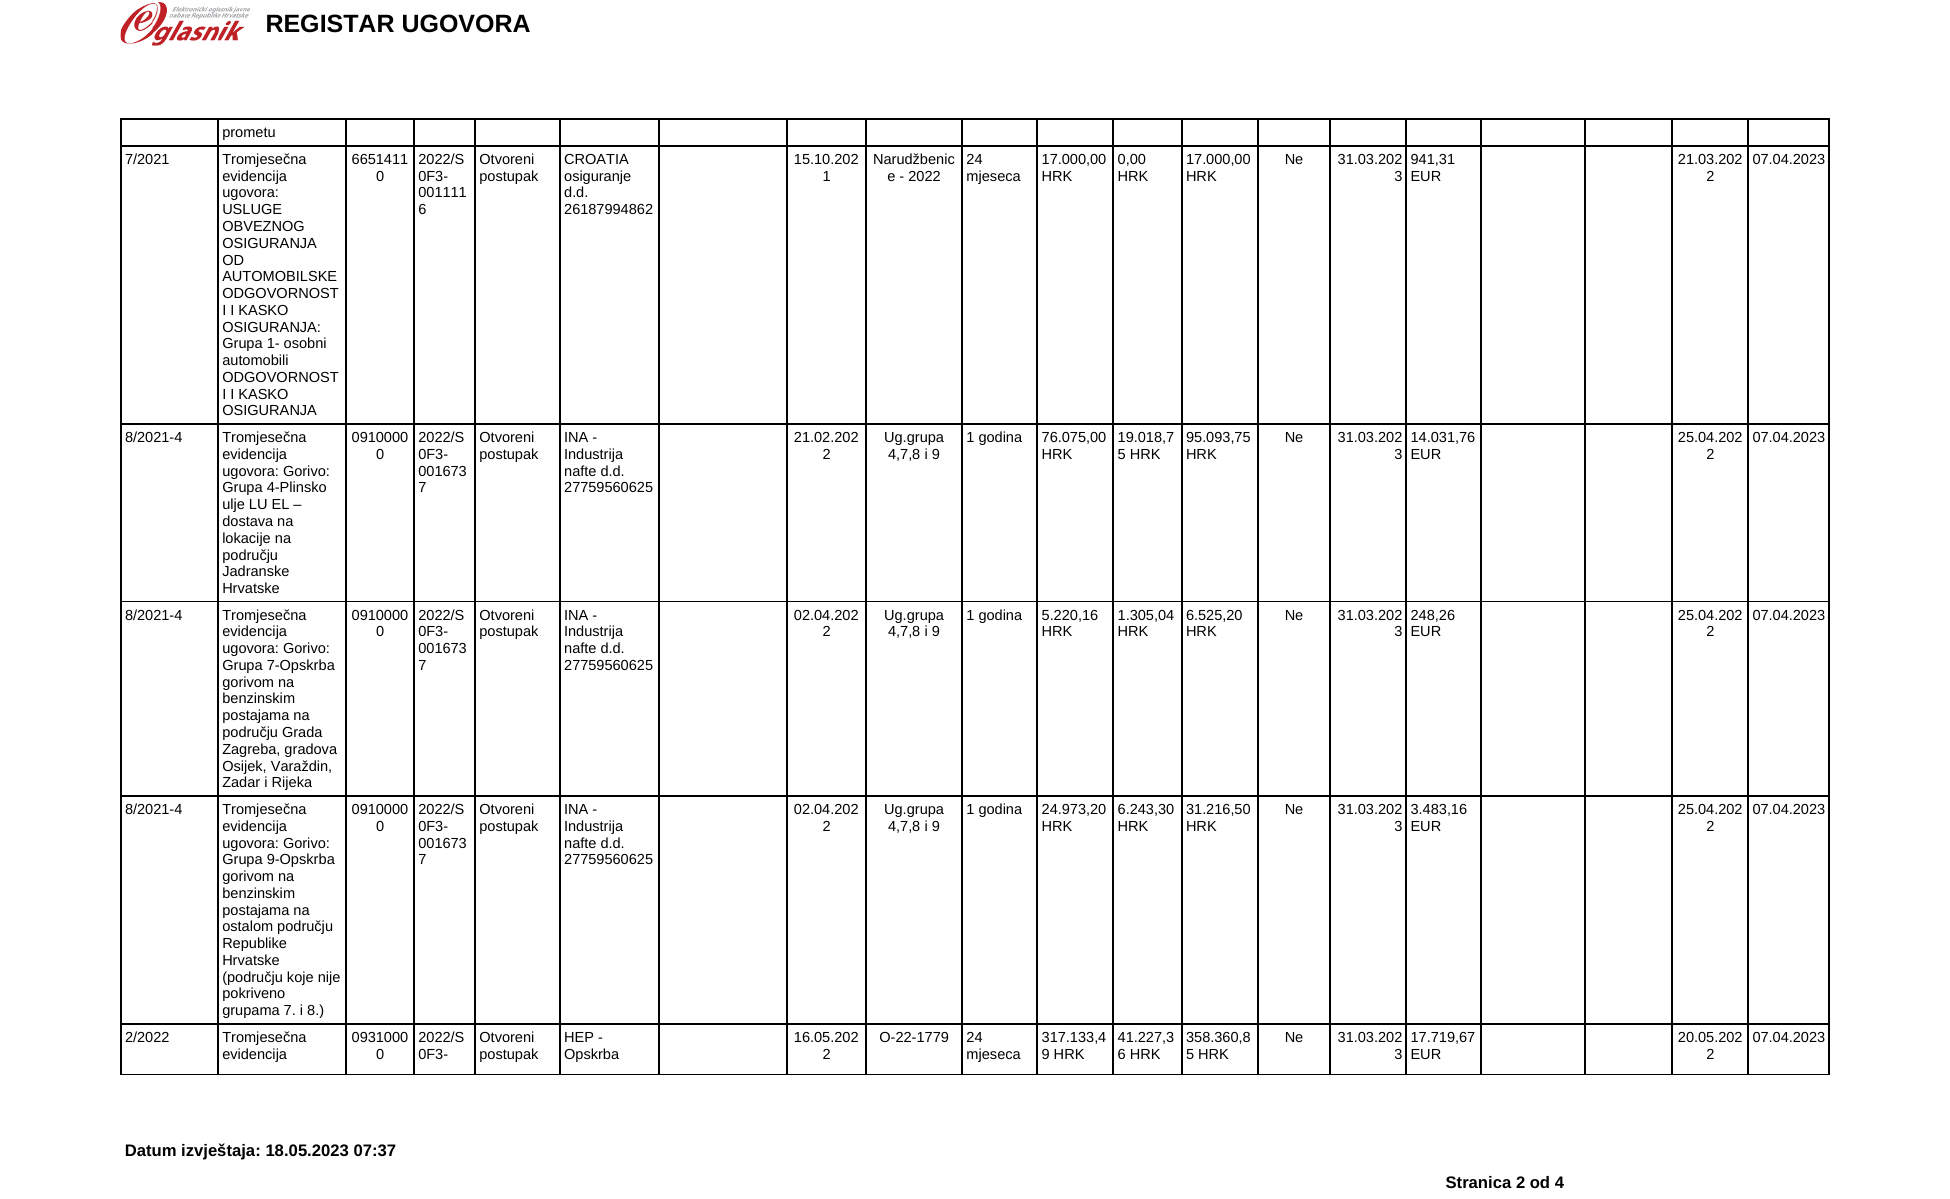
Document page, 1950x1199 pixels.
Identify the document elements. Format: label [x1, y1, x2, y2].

table_cell [1586, 797, 1671, 1023]
table_cell [660, 1025, 786, 1074]
table_cell [963, 602, 1036, 795]
table_cell [1331, 602, 1405, 795]
table_cell [1749, 797, 1828, 1023]
table_cell [1673, 120, 1747, 145]
table_cell [219, 120, 345, 145]
table_cell [219, 147, 345, 423]
table_cell [476, 602, 559, 795]
table_cell [1482, 120, 1584, 145]
table_cell [788, 425, 865, 601]
table_cell [788, 602, 865, 795]
table_cell [1407, 1025, 1480, 1074]
table_cell [867, 797, 961, 1023]
table_cell [415, 147, 474, 423]
table_cell [788, 797, 865, 1023]
table_cell [561, 425, 658, 601]
table_cell [1259, 147, 1329, 423]
table_cell [1673, 602, 1747, 795]
table_cell [415, 1025, 474, 1074]
table_cell [660, 797, 786, 1023]
table_cell [415, 602, 474, 795]
table_cell [1114, 1025, 1181, 1074]
table_cell [963, 425, 1036, 601]
table_cell [1749, 425, 1828, 601]
table_cell [1673, 1025, 1747, 1074]
table_cell [660, 147, 786, 423]
table_cell [660, 602, 786, 795]
table_cell [1586, 425, 1671, 601]
table_cell [1482, 425, 1584, 601]
table_cell [1586, 147, 1671, 423]
table_cell [347, 147, 413, 423]
table_cell [122, 147, 217, 423]
table_cell [347, 425, 413, 601]
table_cell [1673, 425, 1747, 601]
table_cell [1482, 797, 1584, 1023]
table_cell [1259, 1025, 1329, 1074]
table_cell [415, 797, 474, 1023]
table_cell [963, 797, 1036, 1023]
table_cell [219, 797, 345, 1023]
table_cell [1586, 120, 1671, 145]
table_cell [1038, 797, 1112, 1023]
table_cell [1749, 120, 1828, 145]
table_cell [1749, 1025, 1828, 1074]
table_cell [1259, 602, 1329, 795]
table_cell [1183, 797, 1257, 1023]
table_cell [415, 120, 474, 145]
table_cell [1038, 602, 1112, 795]
table_cell [1586, 602, 1671, 795]
table_cell [347, 797, 413, 1023]
table_cell [476, 147, 559, 423]
table_cell [788, 120, 865, 145]
table_cell [867, 425, 961, 601]
table_cell [1183, 1025, 1257, 1074]
table_cell [1038, 425, 1112, 601]
table_cell [476, 425, 559, 601]
table_cell [660, 120, 786, 145]
table_cell [788, 147, 865, 423]
table_cell [1331, 147, 1405, 423]
table_cell [122, 797, 217, 1023]
table_cell [219, 425, 345, 601]
table_cell [1673, 147, 1747, 423]
picture [120, 2, 251, 46]
table_cell [561, 602, 658, 795]
table_cell [561, 120, 658, 145]
table_cell [122, 602, 217, 795]
table_cell [1114, 602, 1181, 795]
table_cell [1407, 602, 1480, 795]
table_cell [347, 120, 413, 145]
table_cell [219, 1025, 345, 1074]
table_cell [1331, 797, 1405, 1023]
table_cell [867, 147, 961, 423]
table_cell [347, 1025, 413, 1074]
table_cell [1482, 1025, 1584, 1074]
table_cell [1114, 425, 1181, 601]
table_cell [1038, 147, 1112, 423]
table_cell [219, 602, 345, 795]
table_cell [1259, 797, 1329, 1023]
table_cell [1482, 147, 1584, 423]
table_cell [122, 425, 217, 601]
table_cell [867, 120, 961, 145]
table_cell [1407, 797, 1480, 1023]
table_cell [1673, 797, 1747, 1023]
table_cell [1259, 120, 1329, 145]
table_cell [1331, 1025, 1405, 1074]
table_cell [963, 120, 1036, 145]
table_cell [1038, 120, 1112, 145]
table_cell [1331, 425, 1405, 601]
table_cell [1331, 120, 1405, 145]
table_cell [122, 1025, 217, 1074]
table_cell [476, 1025, 559, 1074]
table_cell [476, 797, 559, 1023]
table_cell [561, 147, 658, 423]
table_cell [660, 425, 786, 601]
table_cell [1183, 602, 1257, 795]
table_cell [1183, 147, 1257, 423]
table_cell [561, 797, 658, 1023]
table_cell [963, 147, 1036, 423]
table_cell [1482, 602, 1584, 795]
table_cell [1114, 797, 1181, 1023]
table_cell [1407, 120, 1480, 145]
table_cell [476, 120, 559, 145]
table_cell [1407, 425, 1480, 601]
table_cell [347, 602, 413, 795]
table_cell [1183, 120, 1257, 145]
table_cell [867, 1025, 961, 1074]
table_cell [1749, 147, 1828, 423]
table_cell [963, 1025, 1036, 1074]
table_cell [788, 1025, 865, 1074]
table_cell [1749, 602, 1828, 795]
table_cell [1259, 425, 1329, 601]
table_cell [867, 602, 961, 795]
table_cell [1407, 147, 1480, 423]
table_cell [1586, 1025, 1671, 1074]
table_cell [122, 120, 217, 145]
table_cell [1114, 120, 1181, 145]
table_cell [415, 425, 474, 601]
table_cell [561, 1025, 658, 1074]
table_cell [1038, 1025, 1112, 1074]
table_cell [1114, 147, 1181, 423]
table_cell [1183, 425, 1257, 601]
